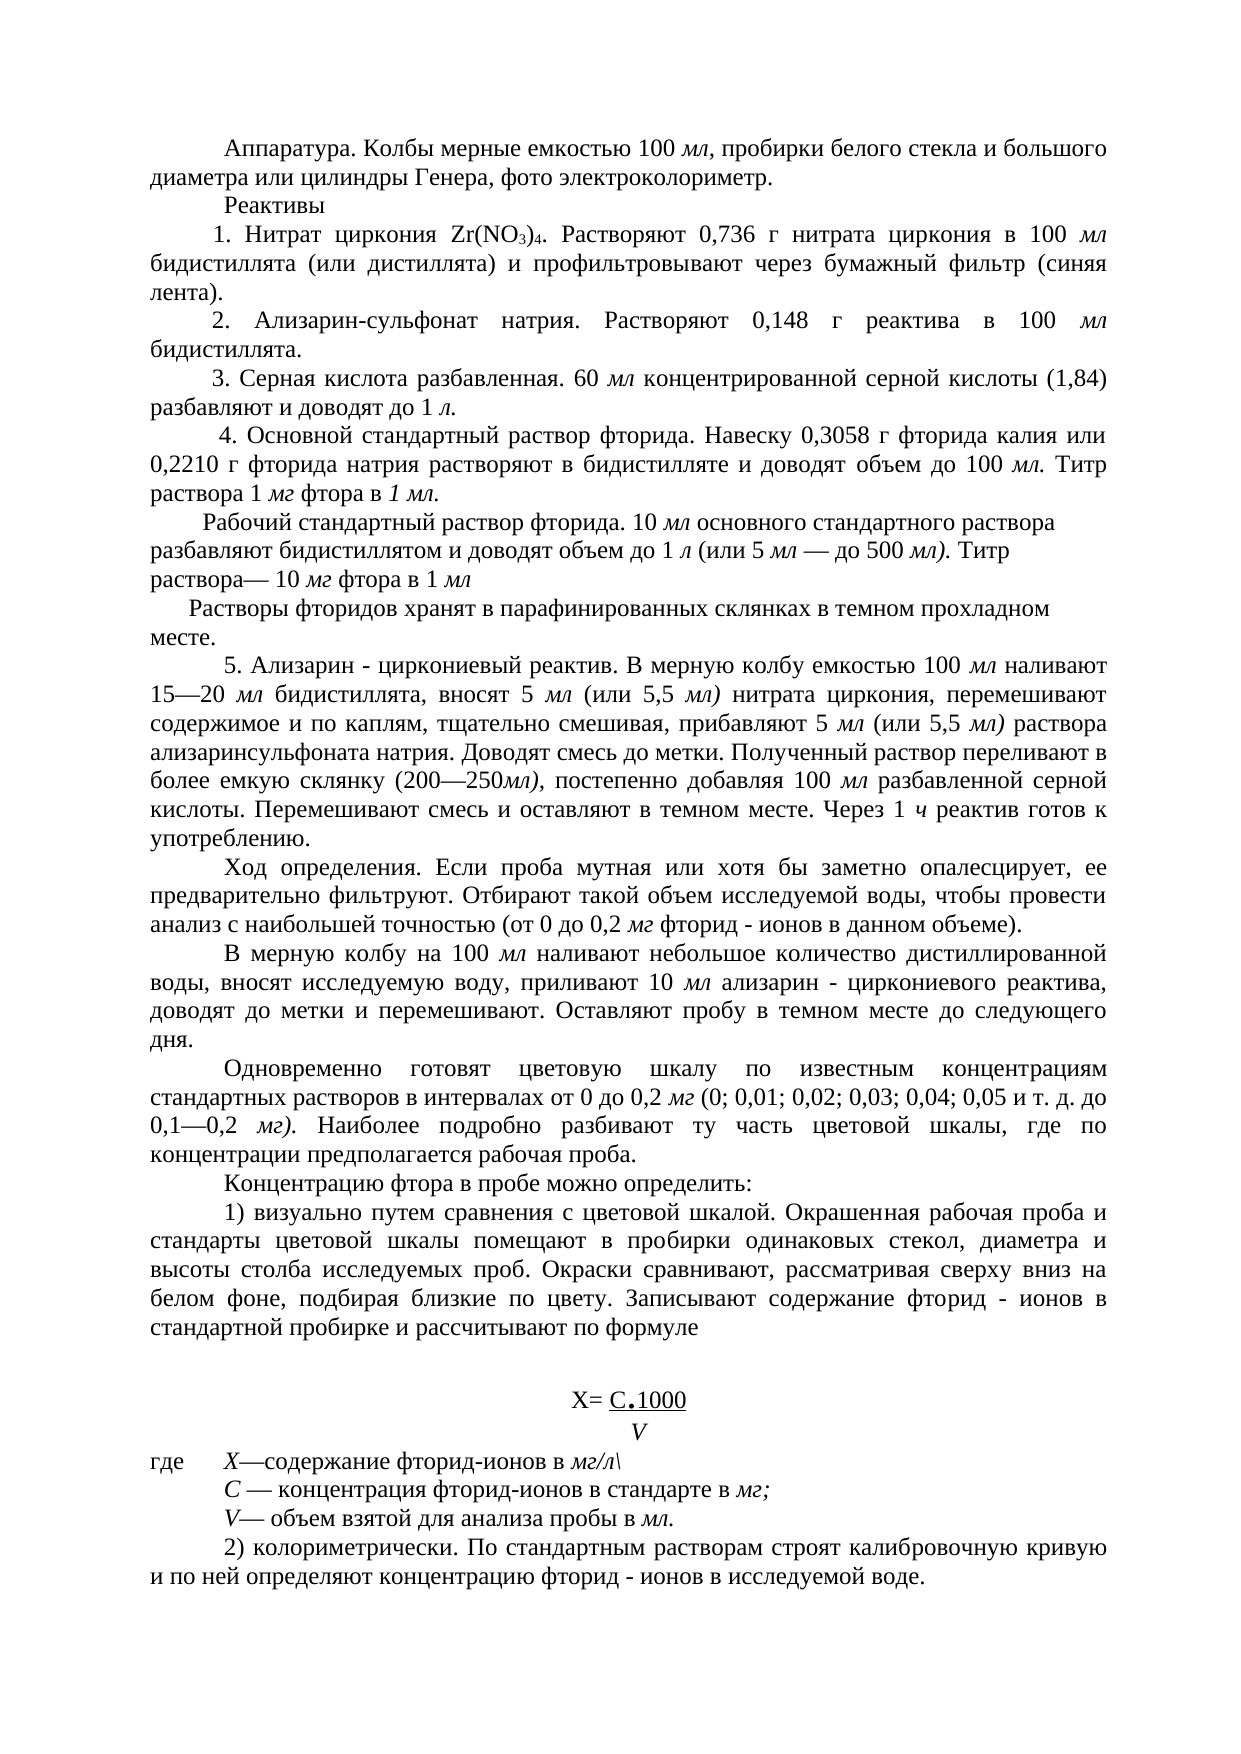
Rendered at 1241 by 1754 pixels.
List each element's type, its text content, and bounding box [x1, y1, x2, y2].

text В мерную колбу на 100 мл наливают небольшое количество дистиллированной воды, вносят исследуемую воду, приливают 10 мл ализарин - циркониевого реактива, доводят до метки и перемешивают. Оставляют пробу в темном месте до следующего дня. [150, 938, 1107, 1053]
text 3. Серная кислота разбавленная. 60 мл концентрированной серной кислоты (1,84) разбавляют и доводят до 1 л. [150, 363, 1107, 420]
text Ход определения. Если проба мутная или хотя бы заметно опалесцирует, ее предварительно фильтруют. Отбирают такой объем исследуемой воды, чтобы провести анализ с наибольшей точностью (от 0 до 0,2 мг фторид - ионов в данном объеме). [150, 852, 1107, 938]
text 4. Основной стандартный раствор фторида. Навеску 0,3058 г фторида калия или 0,2210 г фторида натрия растворяют в бидистилляте и доводят объем до 100 мл. Титр раствора 1 мг фтора в 1 мл. [150, 420, 1107, 507]
text Одновременно готовят цветовую шкалу по известным концентрациям стандартных растворов в интервалах от 0 до 0,2 мг (0; 0,01; 0,02; 0,03; 0,04; 0,05 и т. д. до 0,1—0,2 мг). Наиболее подробно разбивают ту часть цветовой шкалы, где по концентрации предполагается рабочая проба. [150, 1053, 1107, 1168]
text разбавляют бидистиллятом и доводят объем до 1 л (или 5 мл — до 500 мл). Титр раствора— 10 мг фтора в 1 мл [150, 535, 1107, 593]
text 5. Ализарин - циркониевый реактив. В мерную колбу емкостью 100 мл наливают 15—20 мл бидистиллята, вносят 5 мл (или 5,5 мл) нитрата циркония, перемешивают содержимое и по каплям, тщательно смешивая, прибавляют 5 мл (или 5,5 мл) раствора ализаринсульфоната натрия. Доводят смесь до метки. Полученный раствор переливают в более емкую склянку (200—250мл), постепенно добавляя 100 мл разбавленной серной кислоты. Перемешивают смесь и оставляют в темном месте. Через 1 ч реактив готов к употреблению. [150, 650, 1107, 852]
text V— объем взятой для анализа пробы в мл. [150, 1503, 1107, 1532]
text 2) колориметрически. По стандартным растворам строят калибровочную кривую и по ней определяют концентрацию фторид - ионов в исследуемой воде. [150, 1532, 1107, 1589]
text Растворы фторидов хранят в парафинированных склянках в темном прохладном месте. [150, 593, 1107, 650]
text Аппаратура. Колбы мерные емкостью 100 мл, пробирки белого стекла и большого диаметра или цилиндры Генера, фото электроколориметр. [150, 133, 1107, 190]
text 2. Ализарин-сульфонат натрия. Растворяют 0,148 г реактива в 100 мл бидистиллята. [150, 305, 1107, 363]
text Рабочий стандартный раствор фторида. 10 мл основного стандартного раствора [150, 507, 1107, 535]
text Реактивы [150, 190, 1107, 219]
text Х= С.1000 [150, 1369, 1107, 1417]
text V [150, 1417, 1107, 1446]
text 1) визуально путем сравнения с цветовой шкалой. Окрашенная рабочая проба и стандарты цветовой шкалы помещают в пробирки одинаковых стекол, диаметра и высоты столба исследуемых проб. Окраски сравнивают, рассматривая сверху вниз на белом фоне, подбирая близкие по цвету. Записывают содержание фторид - ионов в стандартной пробирке и рассчитывают по формуле [150, 1197, 1107, 1340]
text Концентрацию фтора в пробе можно определить: [150, 1168, 1107, 1197]
text где X—содержание фторид-ионов в мг/л\ [150, 1446, 1107, 1474]
text С — концентрация фторид-ионов в стандарте в мг; [150, 1474, 1107, 1503]
text 1. Нитрат циркония Zr(NO3)4. Растворяют 0,736 г нитрата циркония в 100 мл бидистиллята (или дистиллята) и профильтровывают через бумажный фильтр (синяя лента). [150, 219, 1107, 305]
